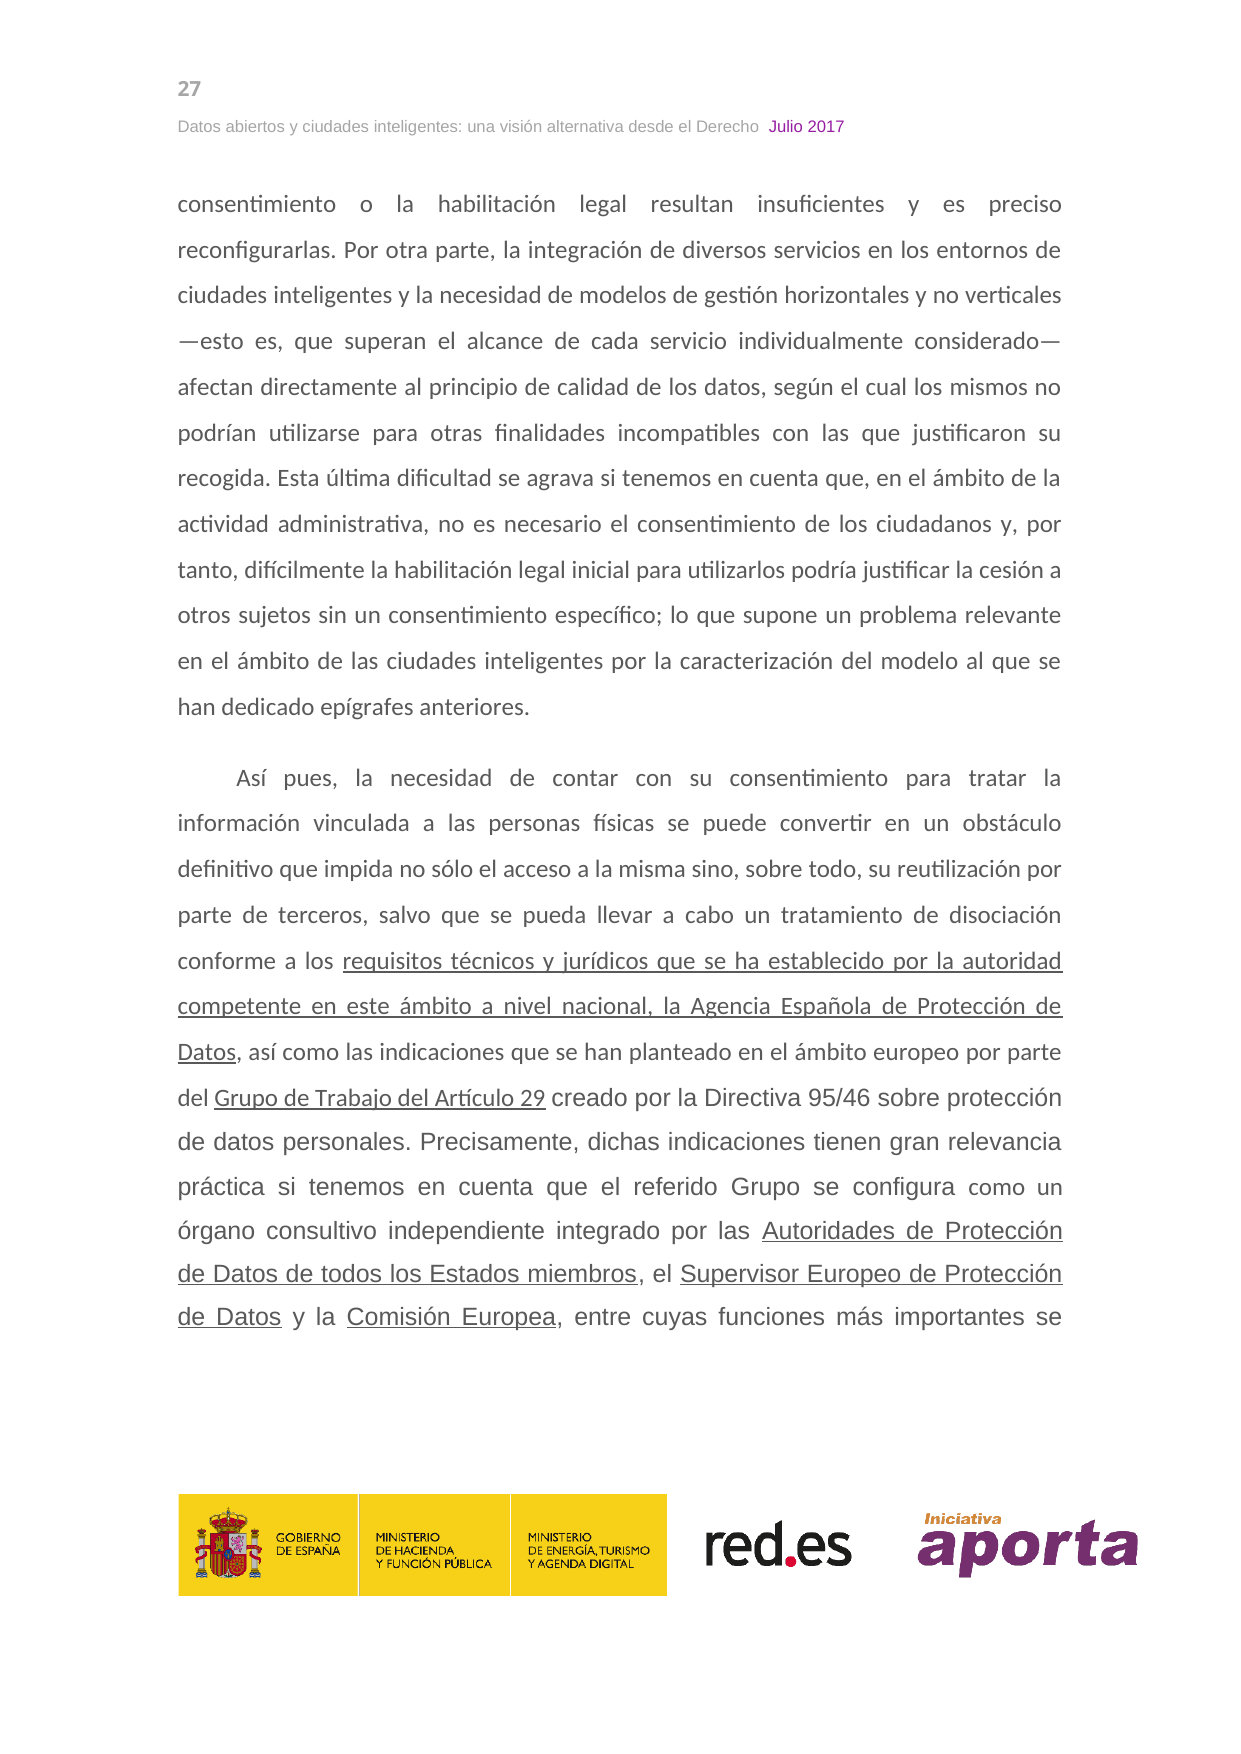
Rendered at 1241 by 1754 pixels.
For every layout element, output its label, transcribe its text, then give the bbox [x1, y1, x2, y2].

picture [178, 1494, 1138, 1596]
